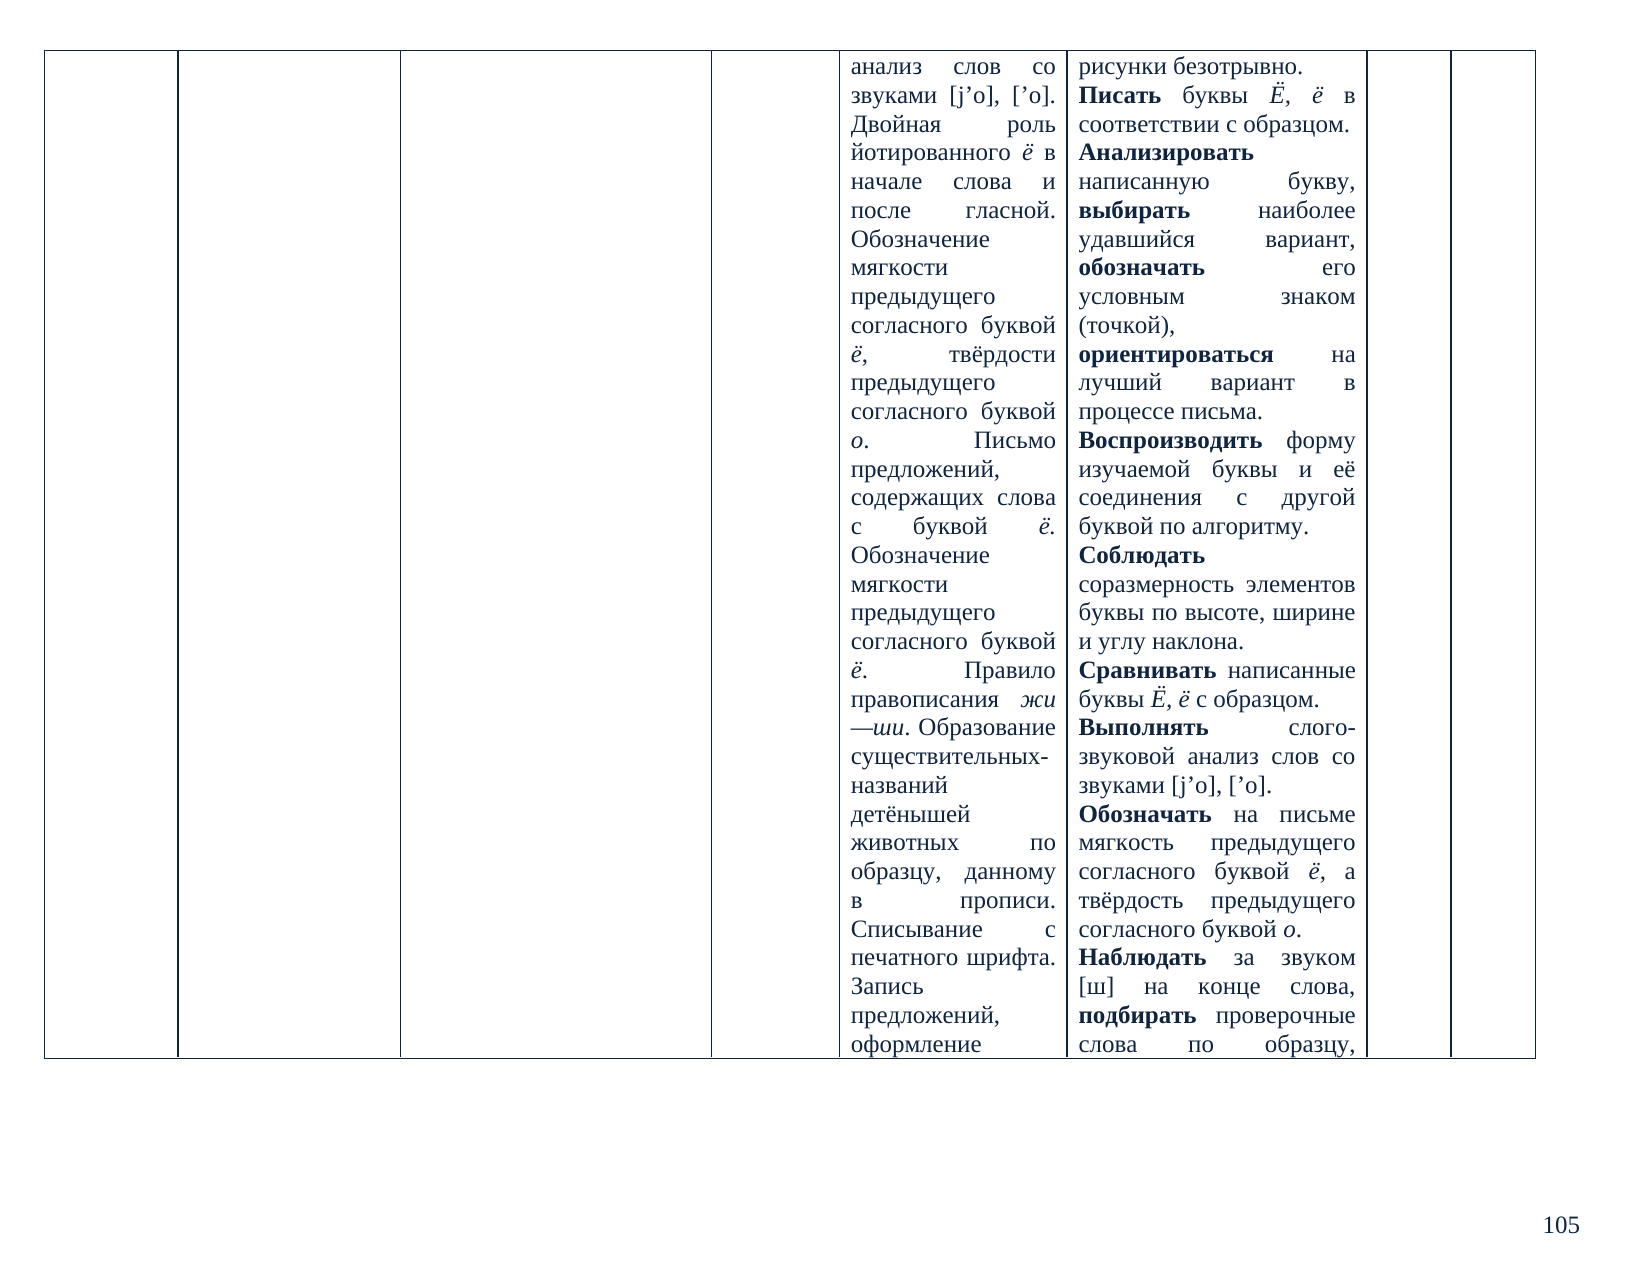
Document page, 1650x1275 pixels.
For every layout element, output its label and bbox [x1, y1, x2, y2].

table_cell [1068, 51, 1366, 1057]
table_cell [179, 51, 400, 1057]
table_cell [1368, 51, 1450, 1057]
table_cell [1452, 51, 1535, 1057]
table_cell [712, 51, 839, 1057]
table_cell [401, 51, 711, 1057]
table_cell [840, 51, 1066, 1057]
table_cell [45, 51, 177, 1057]
